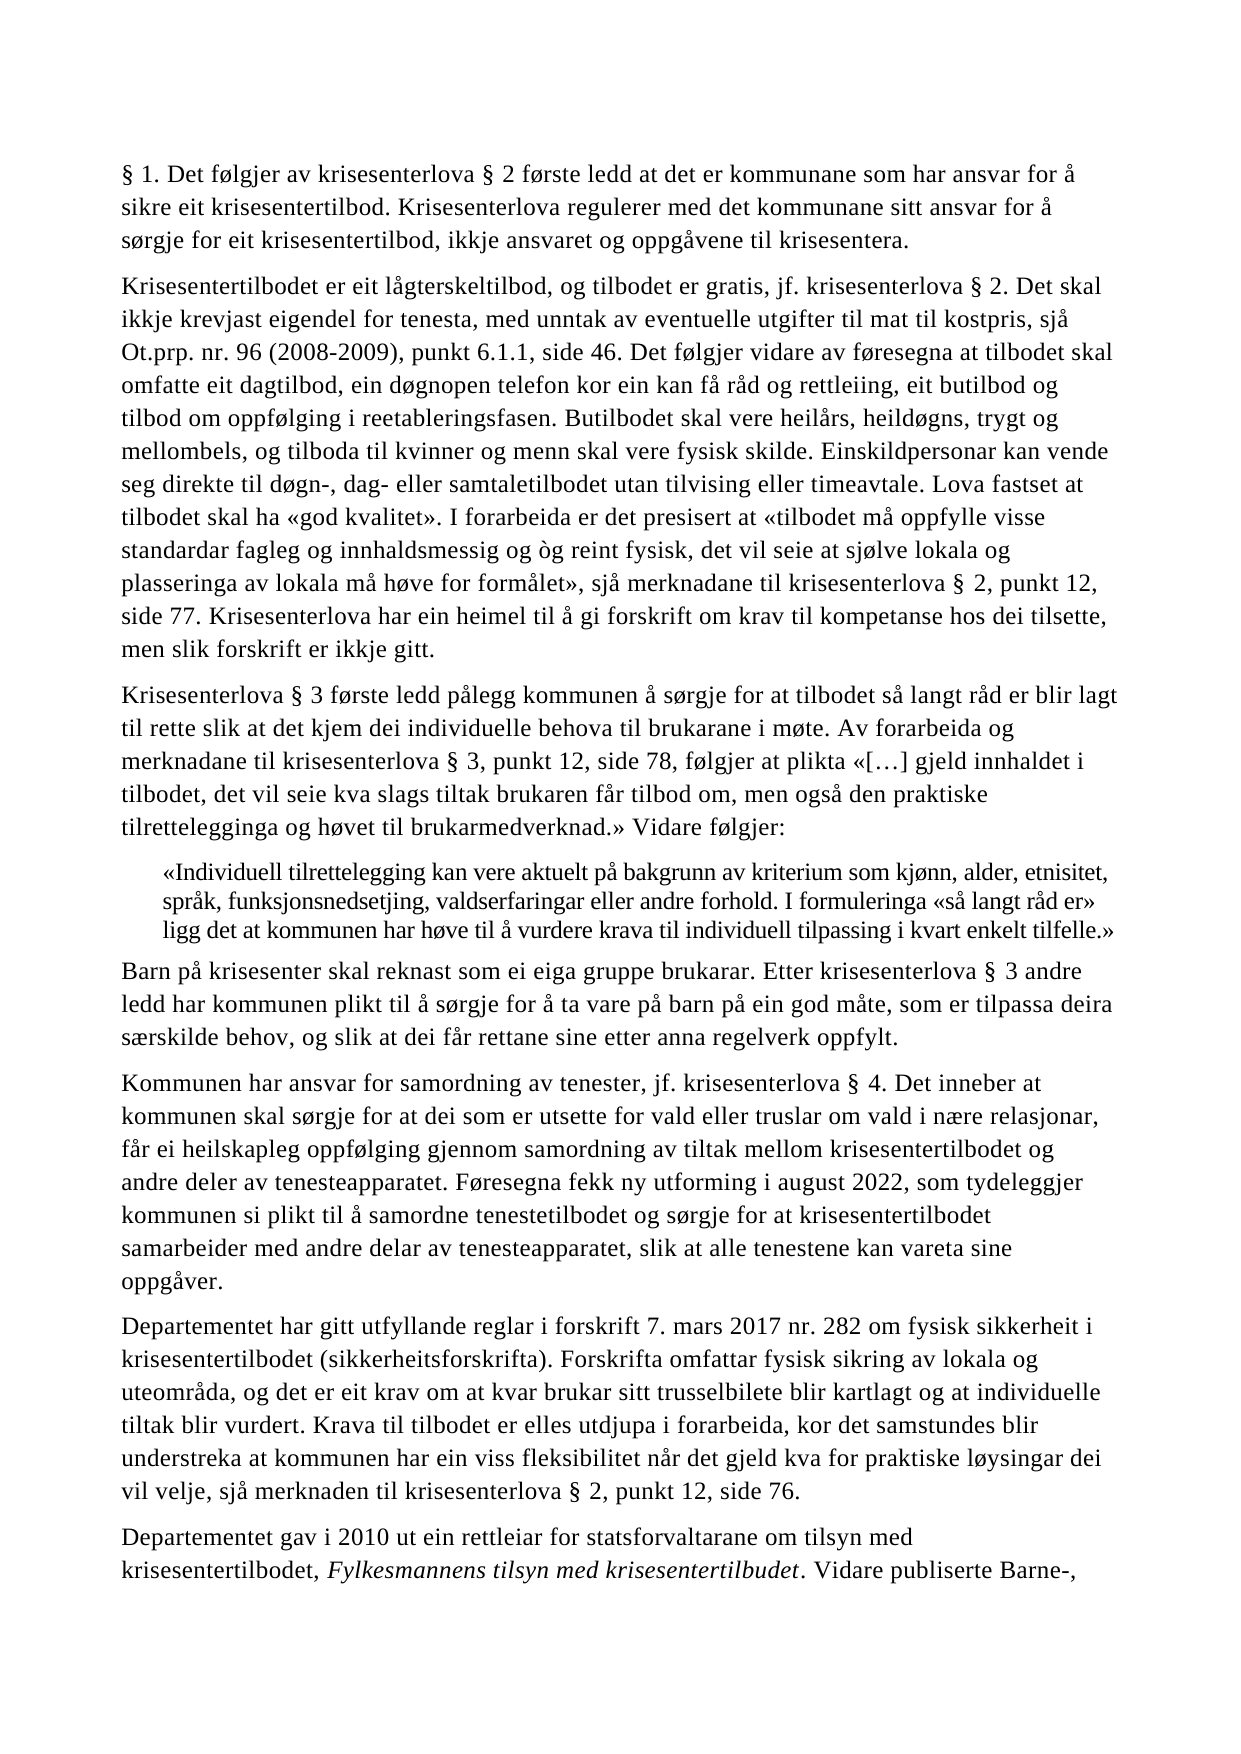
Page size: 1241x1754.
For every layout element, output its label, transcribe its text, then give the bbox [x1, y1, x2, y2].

text Departementet har gitt utfyllande reglar i forskrift 7. mars 2017 nr. 282 om fysisk sikkerheit i krisesentertilbodet (sikkerheitsforskrifta). Forskrifta omfattar fysisk sikring av lokala og uteområda, og det er eit krav om at kvar brukar sitt trusselbilete blir kartlagt og at individuelle tiltak blir vurdert. Krava til tilbodet er elles utdjupa i forarbeida, kor det samstundes blir understreka at kommunen har ein viss fleksibilitet når det gjeld kva for praktiske løysingar dei vil velje, sjå merknaden til krisesenterlova § 2, punkt 12, side 76. [121, 1311, 1119, 1505]
text Barn på krisesenter skal reknast som ei eiga gruppe brukarar. Etter krisesenterlova § 3 andre ledd har kommunen plikt til å sørgje for å ta vare på barn på ein god måte, som er tilpassa deira særskilde behov, og slik at dei får rettane sine etter anna regelverk oppfylt. [121, 956, 1119, 1051]
text «Individuell tilrettelegging kan vere aktuelt på bakgrunn av kriterium som kjønn, alder, etnisitet, språk, funksjonsnedsetjing, valdserfaringar eller andre forhold. I formuleringa «så langt råd er» ligg det at kommunen har høve til å vurdere krava til individuell tilpassing i kvart enkelt tilfelle.» [162, 857, 1119, 944]
text Krisesentertilbodet er eit lågterskeltilbod, og tilbodet er gratis, jf. krisesenterlova § 2. Det skal ikkje krevjast eigendel for tenesta, med unntak av eventuelle utgifter til mat til kostpris, sjå Ot.prp. nr. 96 (2008-2009), punkt 6.1.1, side 46. Det følgjer vidare av føresegna at tilbodet skal omfatte eit dagtilbod, ein døgnopen telefon kor ein kan få råd og rettleiing, eit butilbod og tilbod om oppfølging i reetableringsfasen. Butilbodet skal vere heilårs, heildøgns, trygt og mellombels, og tilboda til kvinner og menn skal vere fysisk skilde. Einskildpersonar kan vende seg direkte til døgn-, dag- eller samtaletilbodet utan tilvising eller timeavtale. Lova fastset at tilbodet skal ha «god kvalitet». I forarbeida er det presisert at «tilbodet må oppfylle visse standardar fagleg og innhaldsmessig og òg reint fysisk, det vil seie at sjølve lokala og plasseringa av lokala må høve for formålet», sjå merknadane til krisesenterlova § 2, punkt 12, side 77. Krisesenterlova har ein heimel til å gi forskrift om krav til kompetanse hos dei tilsette, men slik forskrift er ikkje gitt. [121, 271, 1119, 663]
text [121, 159, 1119, 254]
text Krisesenterlova § 3 første ledd pålegg kommunen å sørgje for at tilbodet så langt råd er blir lagt til rette slik at det kjem dei individuelle behova til brukarane i møte. Av forarbeida og merknadane til krisesenterlova § 3, punkt 12, side 78, følgjer at plikta «[…] gjeld innhaldet i tilbodet, det vil seie kva slags tiltak brukaren får tilbod om, men også den praktiske tilrettelegginga og høvet til brukarmedverknad.» Vidare følgjer: [121, 680, 1119, 841]
text Kommunen har ansvar for samordning av tenester, jf. krisesenterlova § 4. Det inneber at kommunen skal sørgje for at dei som er utsette for vald eller truslar om vald i nære relasjonar, får ei heilskapleg oppfølging gjennom samordning av tiltak mellom krisesentertilbodet og andre deler av tenesteapparatet. Føresegna fekk ny utforming i august 2022, som tydeleggjer kommunen si plikt til å samordne tenestetilbodet og sørgje for at krisesentertilbodet samarbeider med andre delar av tenesteapparatet, slik at alle tenestene kan vareta sine oppgåver. [121, 1068, 1119, 1294]
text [121, 1522, 1119, 1584]
